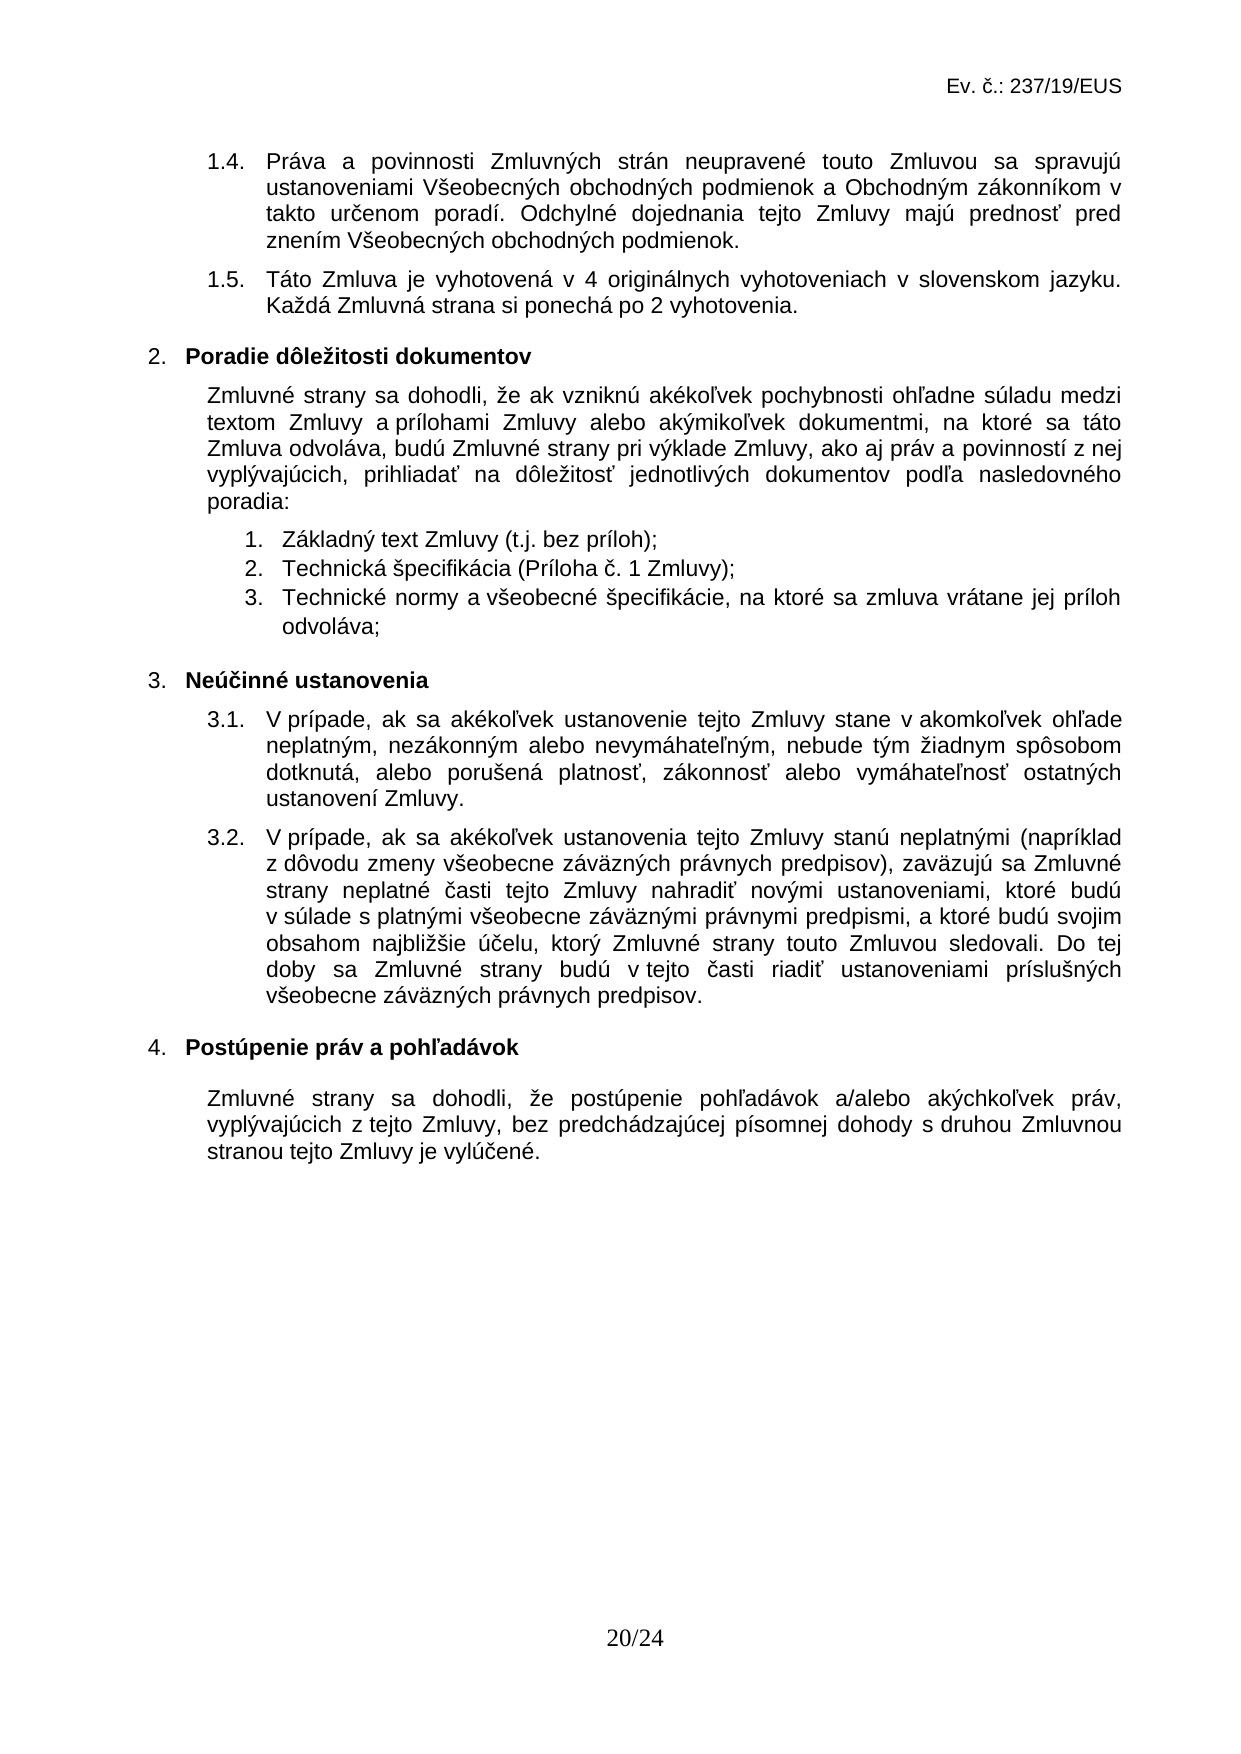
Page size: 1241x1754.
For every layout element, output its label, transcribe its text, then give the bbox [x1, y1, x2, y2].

list Technická špecifikácia (Príloha č. 1 Zmluvy); [244, 555, 1122, 582]
list Technické normy a všeobecné špecifikácie, na ktoré sa zmluva vrátane jej príloh odvoláva; [244, 584, 1122, 640]
text Zmluvné strany sa dohodli, že postúpenie pohľadávok a/alebo akýchkoľvek práv, vyplývajúcich z tejto Zmluvy, bez predchádzajúcej písomnej dohody s druhou Zmluvnou stranou tejto Zmluvy je vylúčené. [207, 1085, 1122, 1164]
list Neúčinné ustanovenia [148, 667, 1122, 694]
list V prípade, ak sa akékoľvek ustanovenie tejto Zmluvy stane v akomkoľvek ohľade neplatným, nezákonným alebo nevymáhateľným, nebude tým žiadnym spôsobom dotknutá, alebo porušená platnosť, zákonnosť alebo vymáhateľnosť ostatných ustanovení Zmluvy. [207, 706, 1122, 812]
list V prípade, ak sa akékoľvek ustanovenia tejto Zmluvy stanú neplatnými (napríklad z dôvodu zmeny všeobecne záväzných právnych predpisov), zaväzujú sa Zmluvné strany neplatné časti tejto Zmluvy nahradiť novými ustanoveniami, ktoré budú v súlade s platnými všeobecne záväznými právnymi predpismi, a ktoré budú svojim obsahom najbližšie účelu, ktorý Zmluvné strany touto Zmluvou sledovali. Do tej doby sa Zmluvné strany budú v tejto časti riadiť ustanoveniami príslušných všeobecne záväzných právnych predpisov. [207, 824, 1122, 1008]
list Poradie dôležitosti dokumentov [148, 343, 1122, 370]
list Táto Zmluva je vyhotovená v 4 originálnych vyhotoveniach v slovenskom jazyku. Každá Zmluvná strana si ponechá po 2 vyhotovenia. [207, 266, 1122, 318]
list Základný text Zmluvy (t.j. bez príloh); [244, 526, 1122, 553]
text Zmluvné strany sa dohodli, že ak vzniknú akékoľvek pochybnosti ohľadne súladu medzi textom Zmluvy a prílohami Zmluvy alebo akýmikoľvek dokumentmi, na ktoré sa táto Zmluva odvoláva, budú Zmluvné strany pri výklade Zmluvy, ako aj práv a povinností z nej vyplývajúcich, prihliadať na dôležitosť jednotlivých dokumentov podľa nasledovného poradia: [207, 382, 1122, 514]
list Práva a povinnosti Zmluvných strán neupravené touto Zmluvou sa spravujú ustanoveniami Všeobecných obchodných podmienok a Obchodným zákonníkom v takto určenom poradí. Odchylné dojednania tejto Zmluvy majú prednosť pred znením Všeobecných obchodných podmienok. [207, 148, 1122, 253]
list Postúpenie práv a pohľadávok [148, 1033, 1122, 1060]
